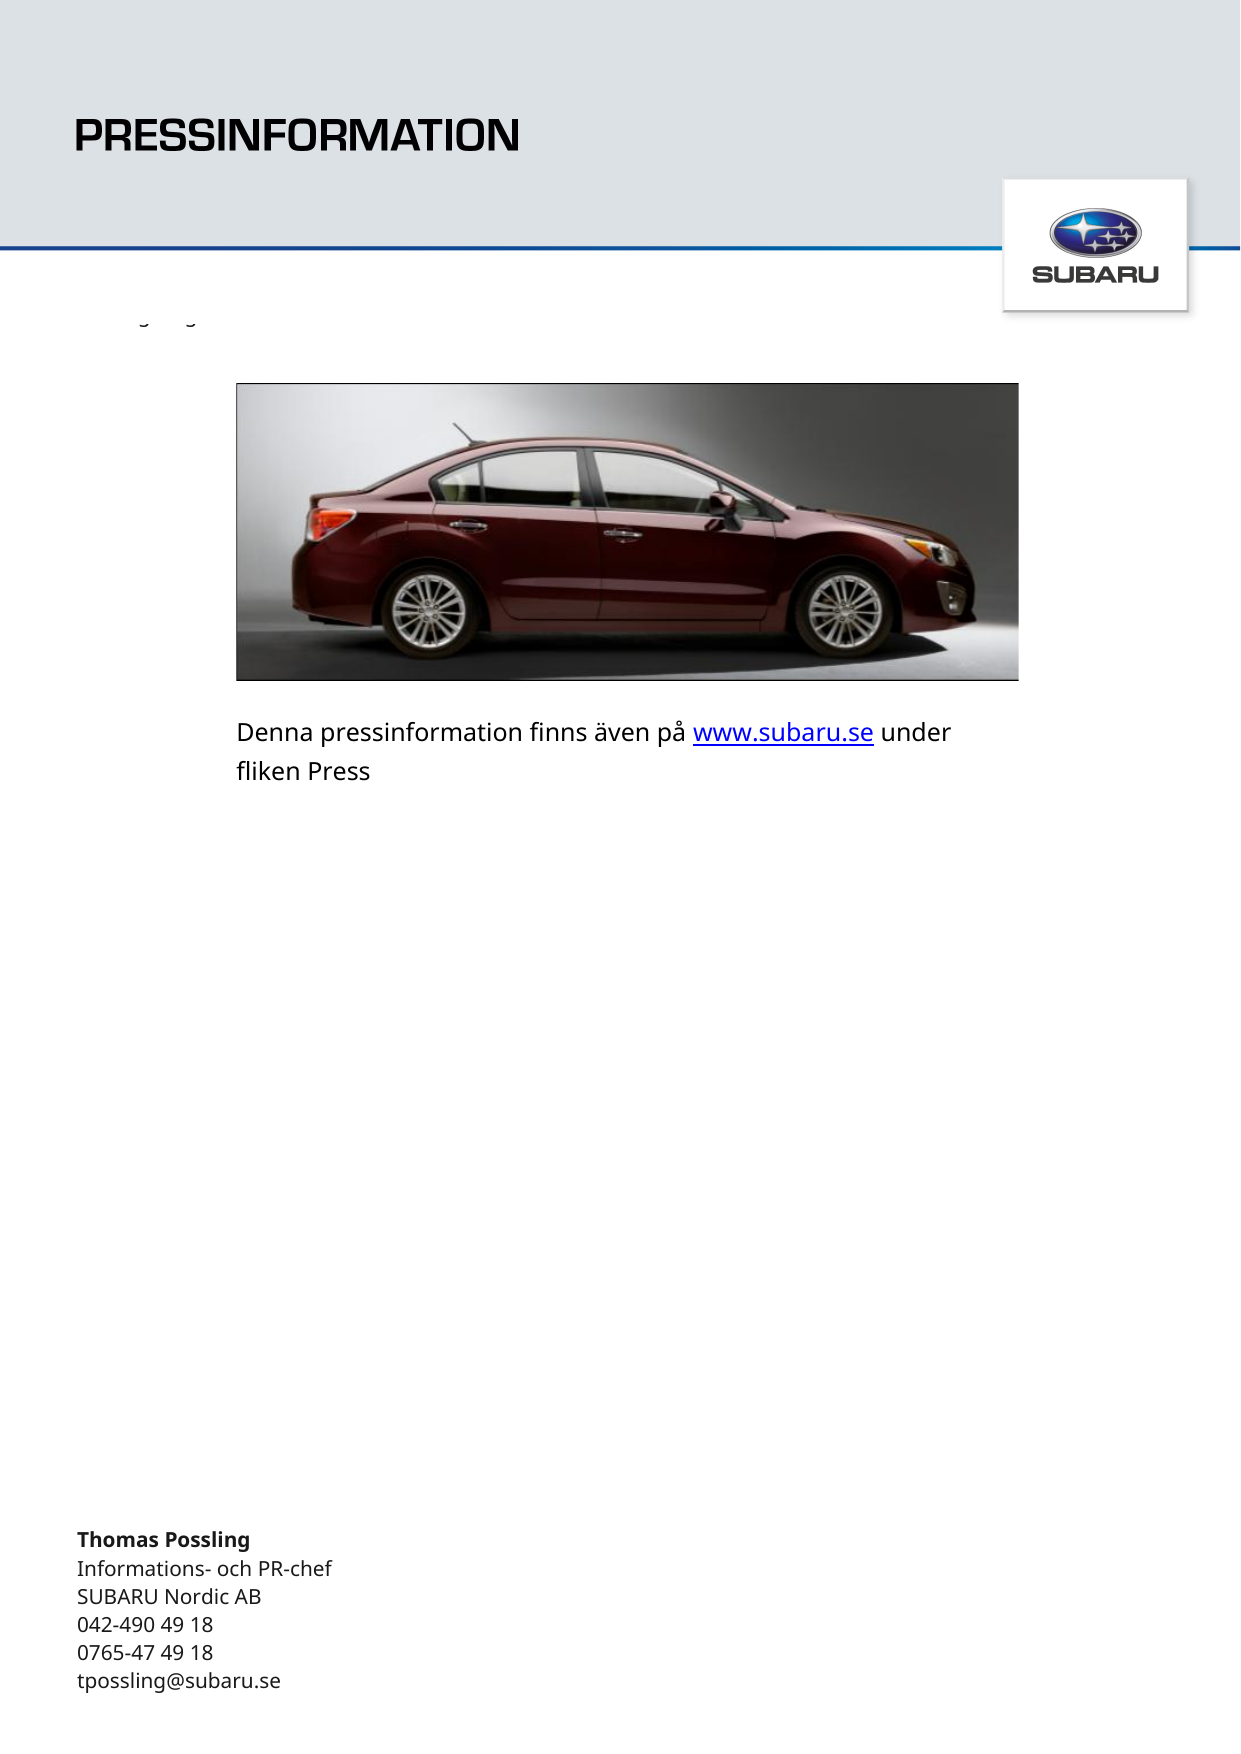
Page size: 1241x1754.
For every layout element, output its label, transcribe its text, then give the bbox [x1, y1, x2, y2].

picture [0, 0, 1241, 324]
text Denna pressinformation finns även på www.subaru.se under fliken Press [236, 715, 1005, 788]
picture [236, 383, 1019, 681]
